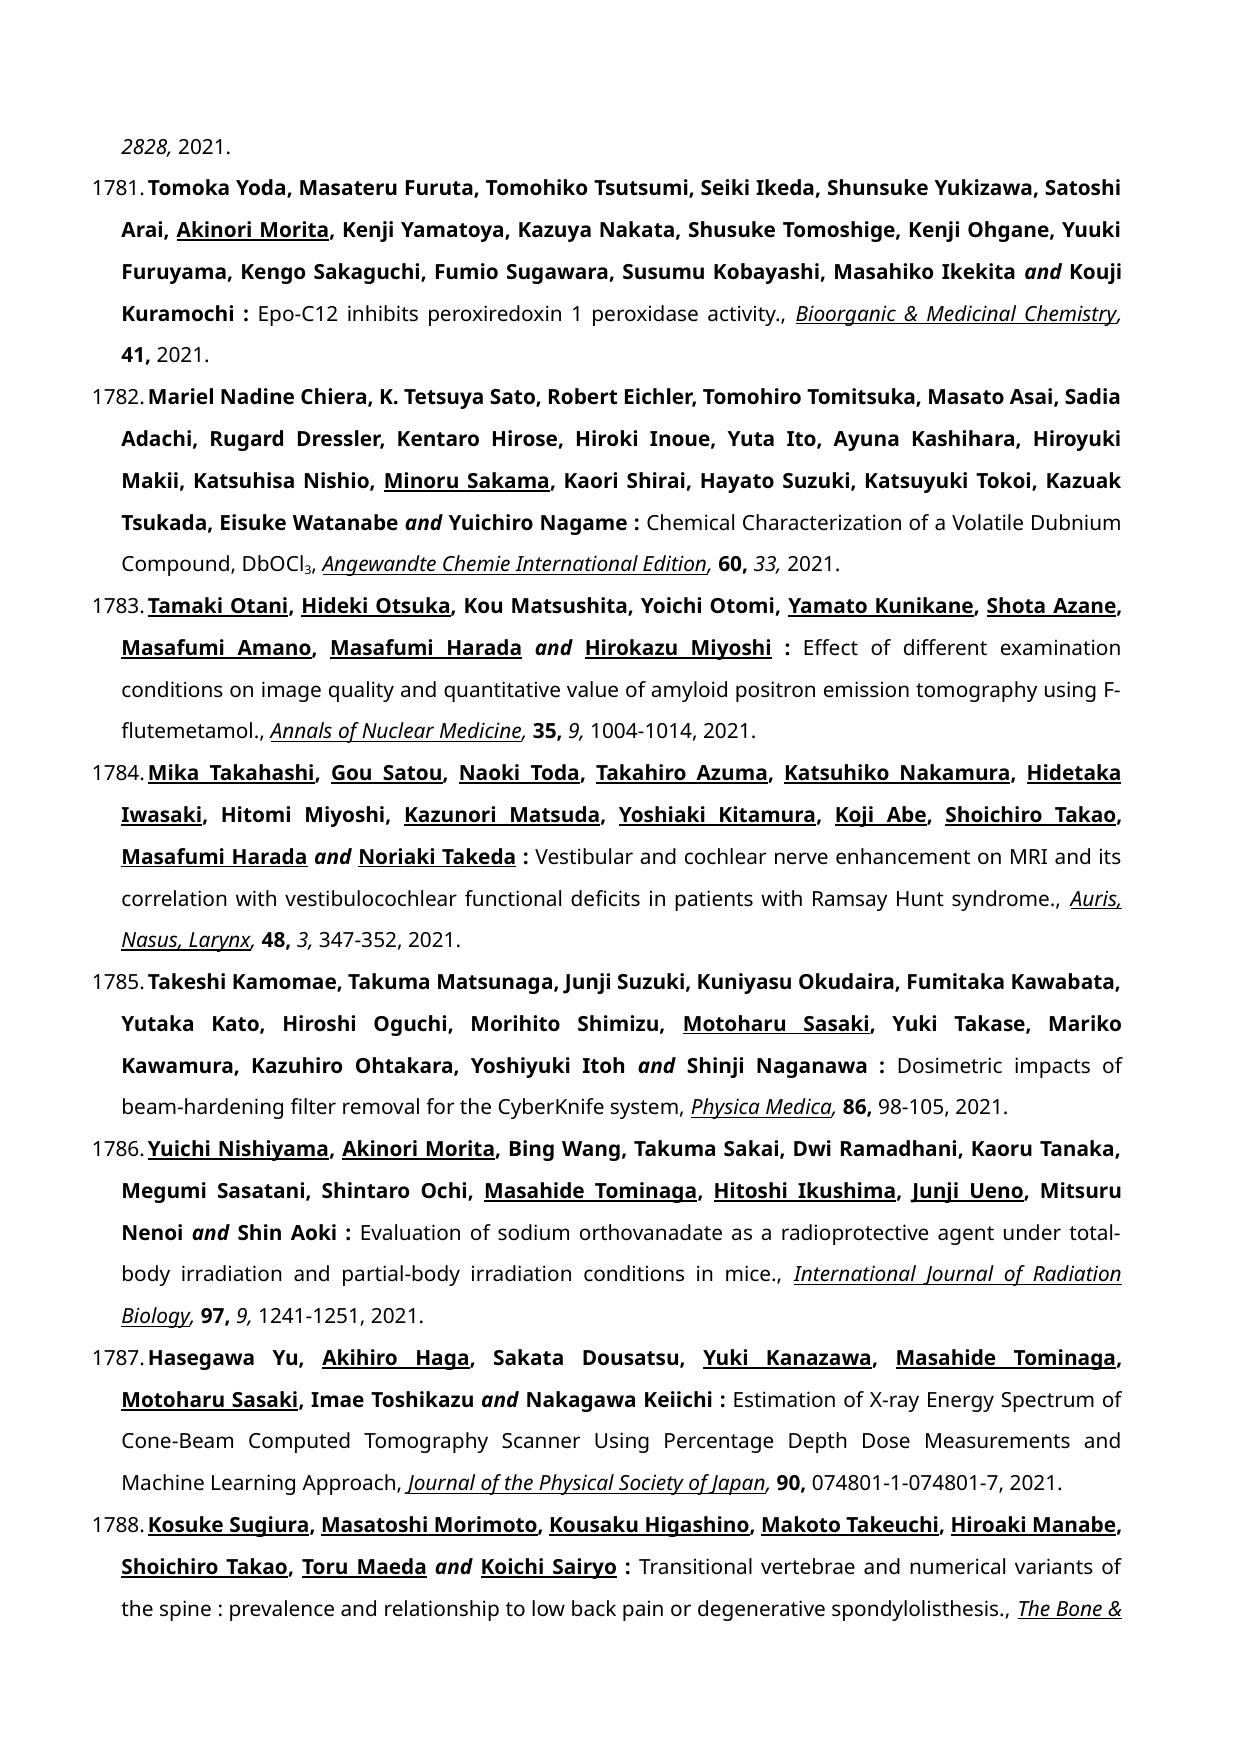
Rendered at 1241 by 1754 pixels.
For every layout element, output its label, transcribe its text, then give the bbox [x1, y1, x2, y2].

list Tamaki Otani, Hideki Otsuka, Kou Matsushita, Yoichi Otomi, Yamato Kunikane, Shota Azane, Masafumi Amano, Masafumi Harada and Hirokazu Miyoshi : Effect of different examination conditions on image quality and quantitative value of amyloid positron emission tomography using F-flutemetamol., Annals of Nuclear Medicine, 35, 9, 1004-1014, 2021. [92, 584, 1122, 752]
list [92, 125, 1122, 167]
list Mika Takahashi, Gou Satou, Naoki Toda, Takahiro Azuma, Katsuhiko Nakamura, Hidetaka Iwasaki, Hitomi Miyoshi, Kazunori Matsuda, Yoshiaki Kitamura, Koji Abe, Shoichiro Takao, Masafumi Harada and Noriaki Takeda : Vestibular and cochlear nerve enhancement on MRI and its correlation with vestibulocochlear functional deficits in patients with Ramsay Hunt syndrome., Auris, Nasus, Larynx, 48, 3, 347-352, 2021. [92, 752, 1122, 961]
list Hasegawa Yu, Akihiro Haga, Sakata Dousatsu, Yuki Kanazawa, Masahide Tominaga, Motoharu Sasaki, Imae Toshikazu and Nakagawa Keiichi : Estimation of X-ray Energy Spectrum of Cone-Beam Computed Tomography Scanner Using Percentage Depth Dose Measurements and Machine Learning Approach, Journal of the Physical Society of Japan, 90, 074801-1-074801-7, 2021. [92, 1336, 1122, 1503]
list Mariel Nadine Chiera, K. Tetsuya Sato, Robert Eichler, Tomohiro Tomitsuka, Masato Asai, Sadia Adachi, Rugard Dressler, Kentaro Hirose, Hiroki Inoue, Yuta Ito, Ayuna Kashihara, Hiroyuki Makii, Katsuhisa Nishio, Minoru Sakama, Kaori Shirai, Hayato Suzuki, Katsuyuki Tokoi, Kazuak Tsukada, Eisuke Watanabe and Yuichiro Nagame : Chemical Characterization of a Volatile Dubnium Compound, DbOCl3, Angewandte Chemie International Edition, 60, 33, 2021. [92, 376, 1122, 584]
list Yuichi Nishiyama, Akinori Morita, Bing Wang, Takuma Sakai, Dwi Ramadhani, Kaoru Tanaka, Megumi Sasatani, Shintaro Ochi, Masahide Tominaga, Hitoshi Ikushima, Junji Ueno, Mitsuru Nenoi and Shin Aoki : Evaluation of sodium orthovanadate as a radioprotective agent under total-body irradiation and partial-body irradiation conditions in mice., International Journal of Radiation Biology, 97, 9, 1241-1251, 2021. [92, 1128, 1122, 1336]
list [92, 1503, 1122, 1629]
list Tomoka Yoda, Masateru Furuta, Tomohiko Tsutsumi, Seiki Ikeda, Shunsuke Yukizawa, Satoshi Arai, Akinori Morita, Kenji Yamatoya, Kazuya Nakata, Shusuke Tomoshige, Kenji Ohgane, Yuuki Furuyama, Kengo Sakaguchi, Fumio Sugawara, Susumu Kobayashi, Masahiko Ikekita and Kouji Kuramochi : Epo-C12 inhibits peroxiredoxin 1 peroxidase activity., Bioorganic & Medicinal Chemistry, 41, 2021. [92, 167, 1122, 376]
list Takeshi Kamomae, Takuma Matsunaga, Junji Suzuki, Kuniyasu Okudaira, Fumitaka Kawabata, Yutaka Kato, Hiroshi Oguchi, Morihito Shimizu, Motoharu Sasaki, Yuki Takase, Mariko Kawamura, Kazuhiro Ohtakara, Yoshiyuki Itoh and Shinji Naganawa : Dosimetric impacts of beam-hardening filter removal for the CyberKnife system, Physica Medica, 86, 98-105, 2021. [92, 961, 1122, 1128]
